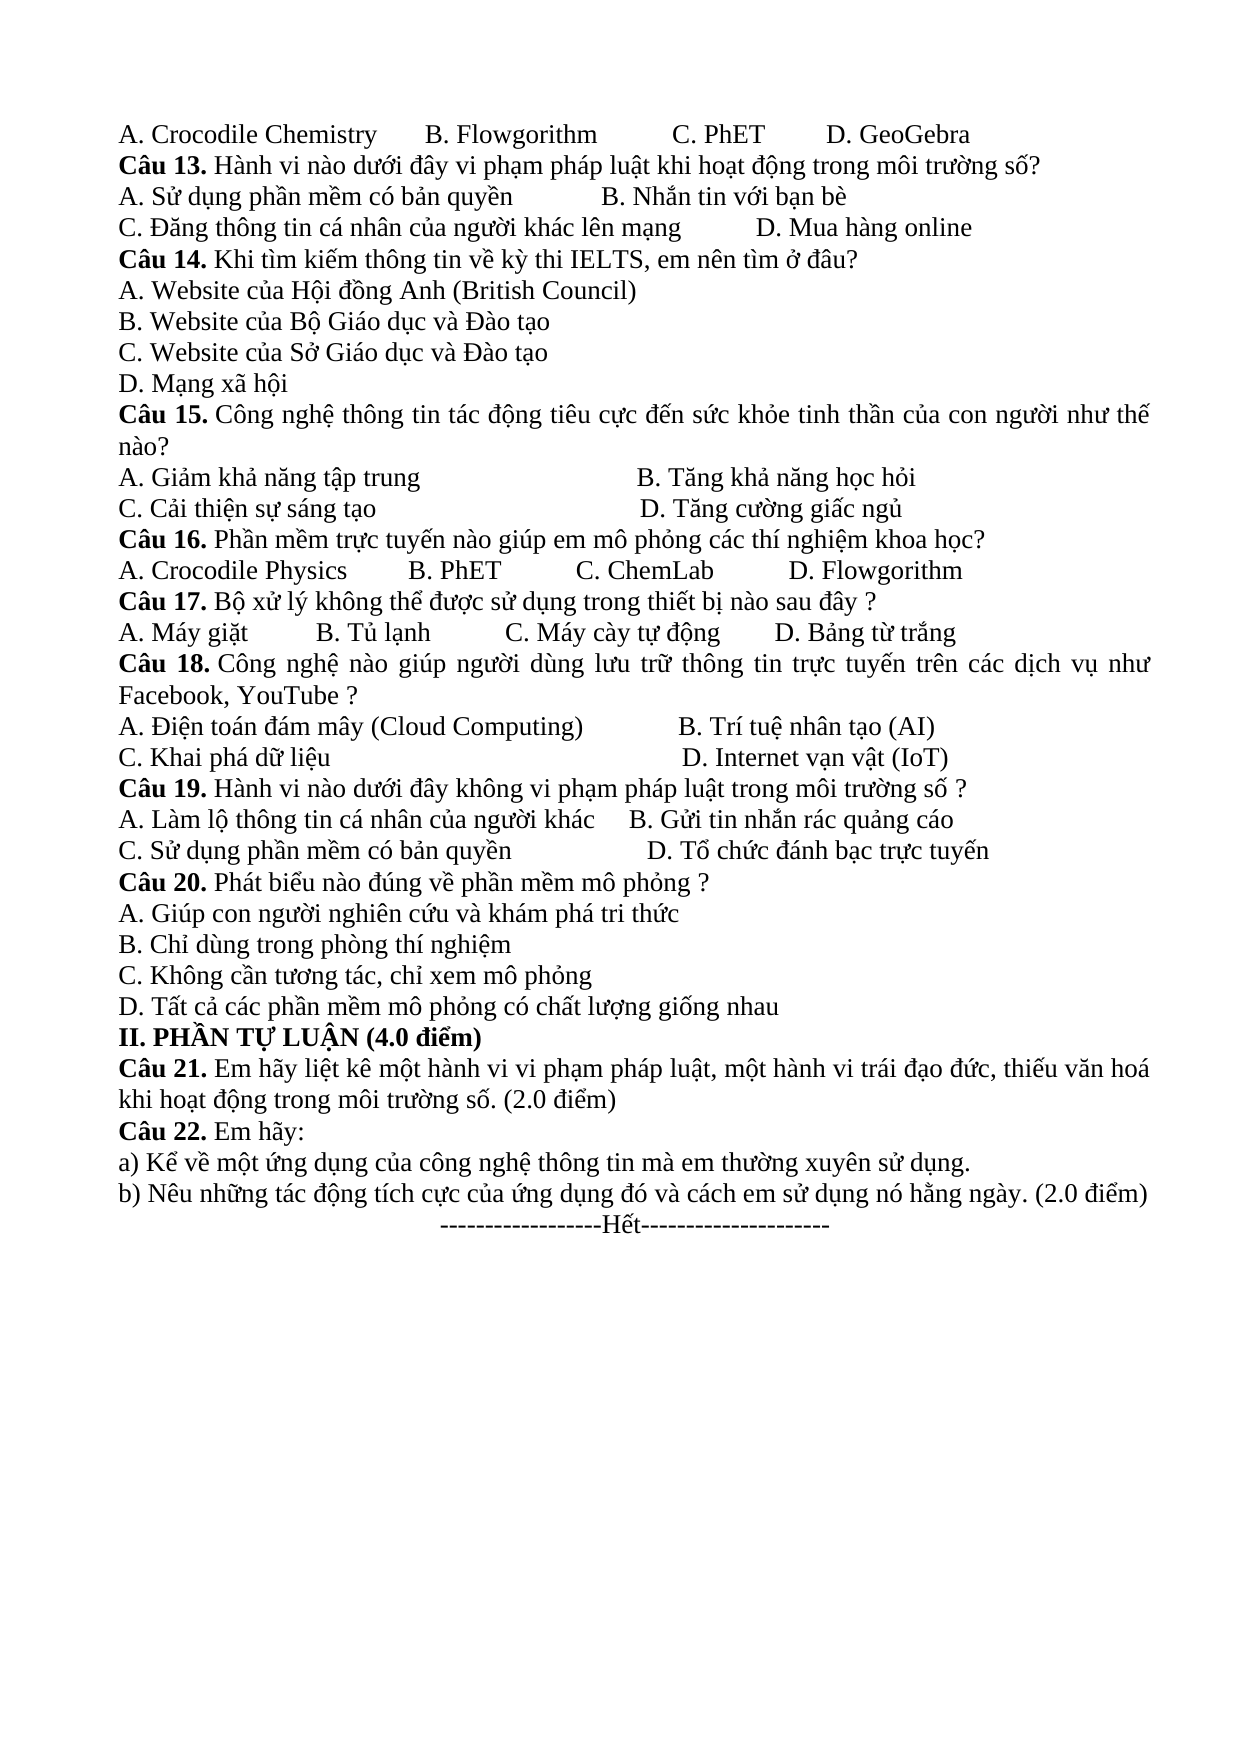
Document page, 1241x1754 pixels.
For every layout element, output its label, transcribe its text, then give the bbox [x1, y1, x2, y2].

text A. Máy giặt B. Tủ lạnh C. Máy cày tự động D. Bảng từ trắng [118, 616, 1152, 648]
text A. Crocodile Physics B. PhET C. ChemLab D. Flowgorithm [118, 554, 1152, 585]
text Câu 22. Em hãy: [118, 1115, 1152, 1146]
text C. Đăng thông tin cá nhân của người khác lên mạng D. Mua hàng online [118, 212, 1152, 243]
text Câu 13. Hành vi nào dưới đây vi phạm pháp luật khi hoạt động trong môi trường số? [118, 149, 1152, 180]
text A. Sử dụng phần mềm có bản quyền B. Nhắn tin với bạn bè [118, 180, 1152, 212]
text C. Website của Sở Giáo dục và Đào tạo [118, 336, 1152, 367]
text II. PHẦN TỰ LUẬN (4.0 điểm) [118, 1021, 1152, 1052]
text Câu 15. Công nghệ thông tin tác động tiêu cực đến sức khỏe tinh thần của con người như thế nào? [118, 398, 1152, 461]
text Câu 19. Hành vi nào dưới đây không vi phạm pháp luật trong môi trường số ? [118, 772, 1152, 803]
text a) Kể về một ứng dụng của công nghệ thông tin mà em thường xuyên sử dụng. [118, 1146, 1152, 1177]
text A. Website của Hội đồng Anh (British Council) [118, 274, 1152, 305]
text A. Làm lộ thông tin cá nhân của người khác B. Gửi tin nhắn rác quảng cáo [118, 803, 1152, 834]
text B. Chỉ dùng trong phòng thí nghiệm [118, 928, 1152, 959]
text A. Crocodile Chemistry B. Flowgorithm C. PhET D. GeoGebra [118, 118, 1152, 149]
text A. Điện toán đám mây (Cloud Computing) B. Trí tuệ nhân tạo (AI) [118, 710, 1152, 741]
text b) Nêu những tác động tích cực của ứng dụng đó và cách em sử dụng nó hằng ngày. (2.0 điểm) [118, 1177, 1152, 1208]
text Câu 20. Phát biểu nào đúng về phần mềm mô phỏng ? [118, 866, 1152, 897]
text C. Khai phá dữ liệu D. Internet vạn vật (IoT) [118, 741, 1152, 772]
text Câu 16. Phần mềm trực tuyến nào giúp em mô phỏng các thí nghiệm khoa học? [118, 523, 1152, 554]
text Câu 14. Khi tìm kiếm thông tin về kỳ thi IELTS, em nên tìm ở đâu? [118, 243, 1152, 274]
text Câu 17. Bộ xử lý không thể được sử dụng trong thiết bị nào sau đây ? [118, 585, 1152, 616]
text A. Giúp con người nghiên cứu và khám phá tri thức [118, 897, 1152, 928]
text Câu 21. Em hãy liệt kê một hành vi vi phạm pháp luật, một hành vi trái đạo đức, thiếu văn hoá khi hoạt động trong môi trường số. (2.0 điểm) [118, 1052, 1152, 1115]
text ------------------Hết--------------------- [118, 1208, 1152, 1239]
text C. Không cần tương tác, chỉ xem mô phỏng [118, 959, 1152, 990]
text C. Sử dụng phần mềm có bản quyền D. Tổ chức đánh bạc trực tuyến [118, 834, 1152, 866]
text Câu 18. Công nghệ nào giúp người dùng lưu trữ thông tin trực tuyến trên các dịch vụ như Facebook, YouTube ? [118, 648, 1152, 710]
text B. Website của Bộ Giáo dục và Đào tạo [118, 305, 1152, 336]
text C. Cải thiện sự sáng tạo D. Tăng cường giấc ngủ [118, 492, 1152, 523]
text A. Giảm khả năng tập trung B. Tăng khả năng học hỏi [118, 461, 1152, 492]
text D. Mạng xã hội [118, 367, 1152, 398]
text D. Tất cả các phần mềm mô phỏng có chất lượng giống nhau [118, 990, 1152, 1021]
